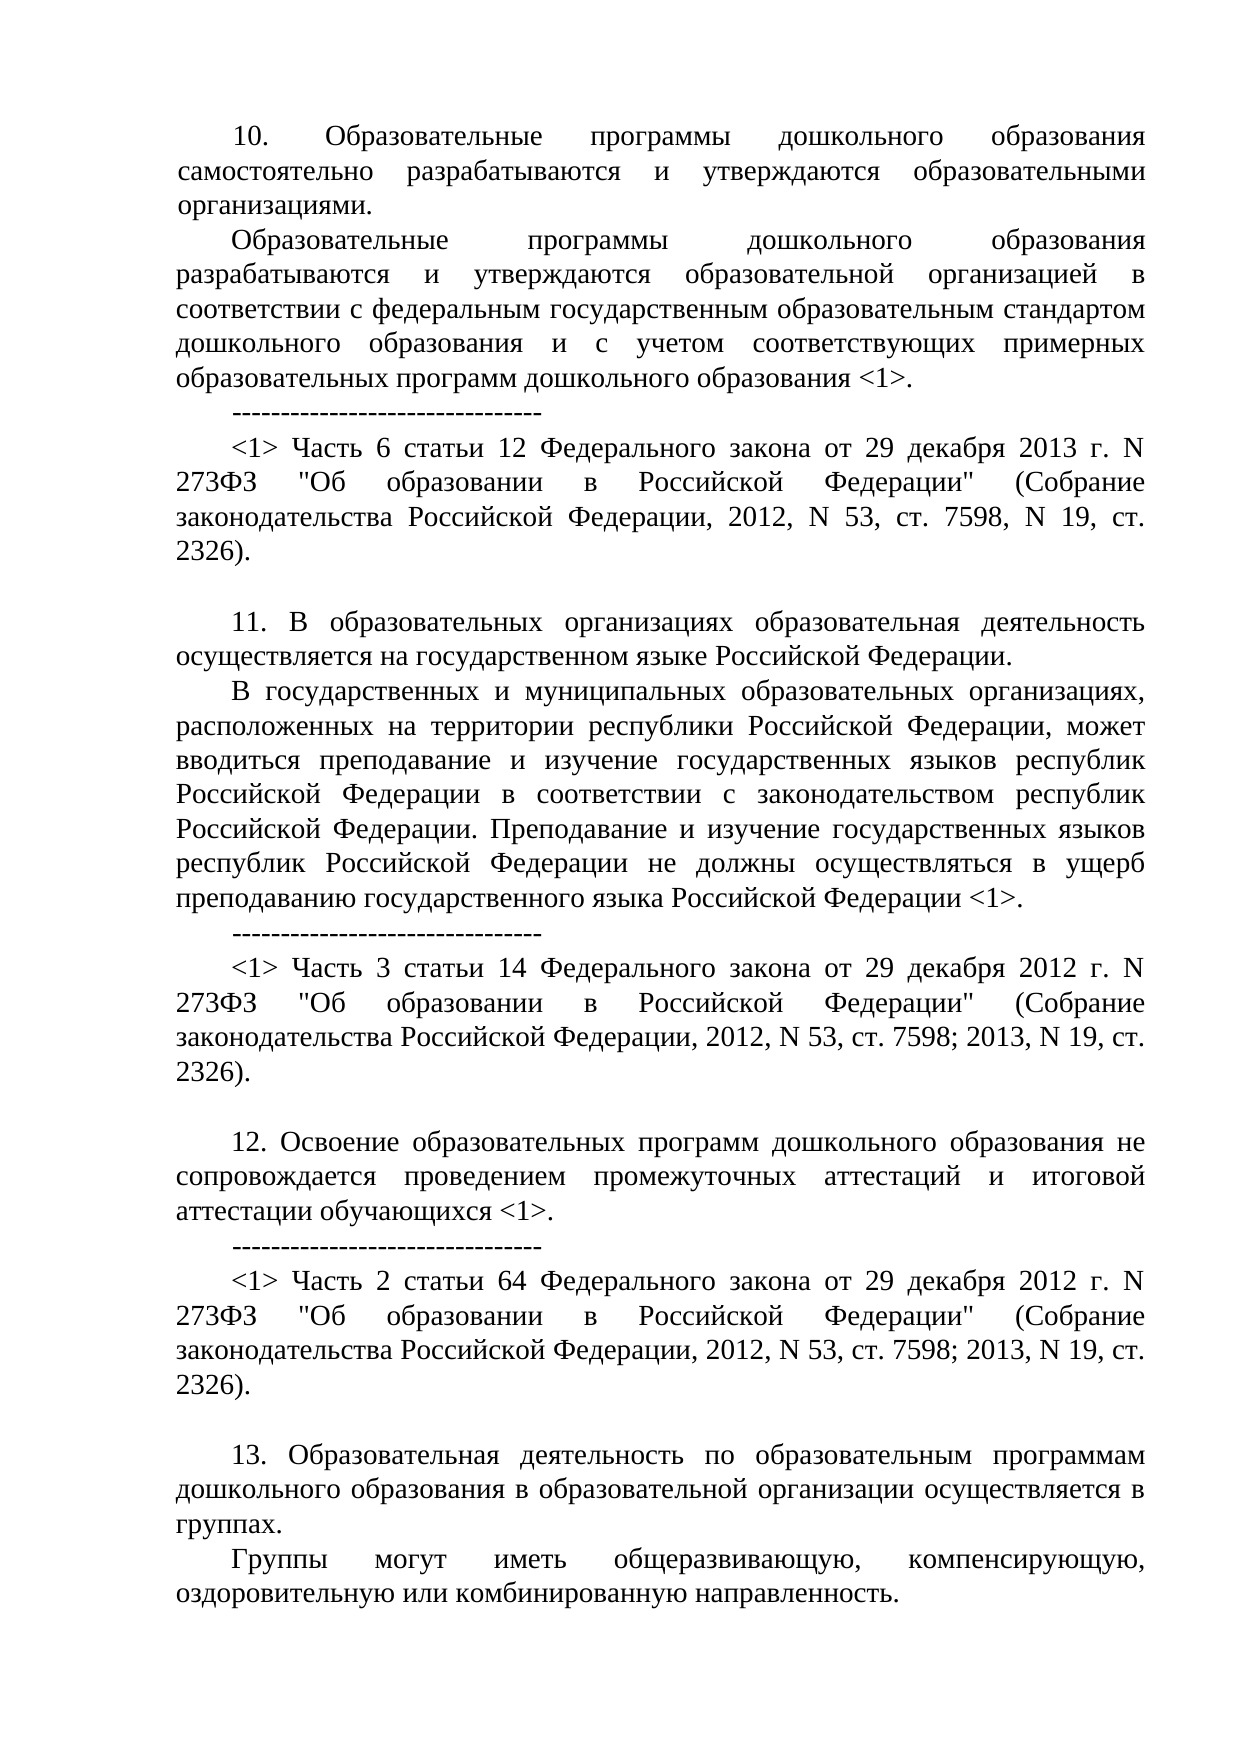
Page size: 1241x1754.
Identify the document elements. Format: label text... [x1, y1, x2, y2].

list Образовательные программы дошкольного образования самостоятельно разрабатываются и утверждаются образовательными организациями. [177, 118, 1146, 221]
text В государственных и муниципальных образовательных организациях, расположенных на территории республики Российской Федерации, может вводиться преподавание и изучение государственных языков республик Российской Федерации в соответствии с законодательством республик Российской Федерации. Преподавание и изучение государственных языков республик Российской Федерации не должны осуществляться в ущерб преподаванию государственного языка Российской Федерации <1>. [176, 673, 1146, 913]
text <1> Часть 2 статьи 64 Федерального закона от 29 декабря 2012 г. N 273ФЗ "Об образовании в Российской Федерации" (Собрание законодательства Российской Федерации, 2012, N 53, ст. 7598; 2013, N 19, ст. 2326). [176, 1263, 1146, 1400]
text Группы могут иметь общеразвивающую, компенсирующую, оздоровительную или комбинированную направленность. [176, 1541, 1146, 1609]
text 11. В образовательных организациях образовательная деятельность осуществляется на государственном языке Российской Федерации. [176, 604, 1146, 672]
text <1> Часть 3 статьи 14 Федерального закона от 29 декабря 2012 г. N 273ФЗ "Об образовании в Российской Федерации" (Собрание законодательства Российской Федерации, 2012, N 53, ст. 7598; 2013, N 19, ст. 2326). [176, 950, 1146, 1087]
subtitle -------------------------------- [232, 915, 1145, 948]
text 13. Образовательная деятельность по образовательным программам дошкольного образования в образовательной организации осуществляется в группах. [176, 1437, 1146, 1539]
text 12. Освоение образовательных программ дошкольного образования не сопровождается проведением промежуточных аттестаций и итоговой аттестации обучающихся <1>. [176, 1124, 1146, 1227]
text Образовательные программы дошкольного образования разрабатываются и утверждаются образовательной организацией в соответствии с федеральным государственным образовательным стандартом дошкольного образования и с учетом соответствующих примерных образовательных программ дошкольного образования <1>. [176, 222, 1146, 393]
subtitle -------------------------------- [232, 394, 1145, 428]
subtitle -------------------------------- [232, 1228, 1145, 1261]
text <1> Часть 6 статьи 12 Федерального закона от 29 декабря 2013 г. N 273ФЗ "Об образовании в Российской Федерации" (Собрание законодательства Российской Федерации, 2012, N 53, ст. 7598, N 19, ст. 2326). [176, 430, 1146, 567]
